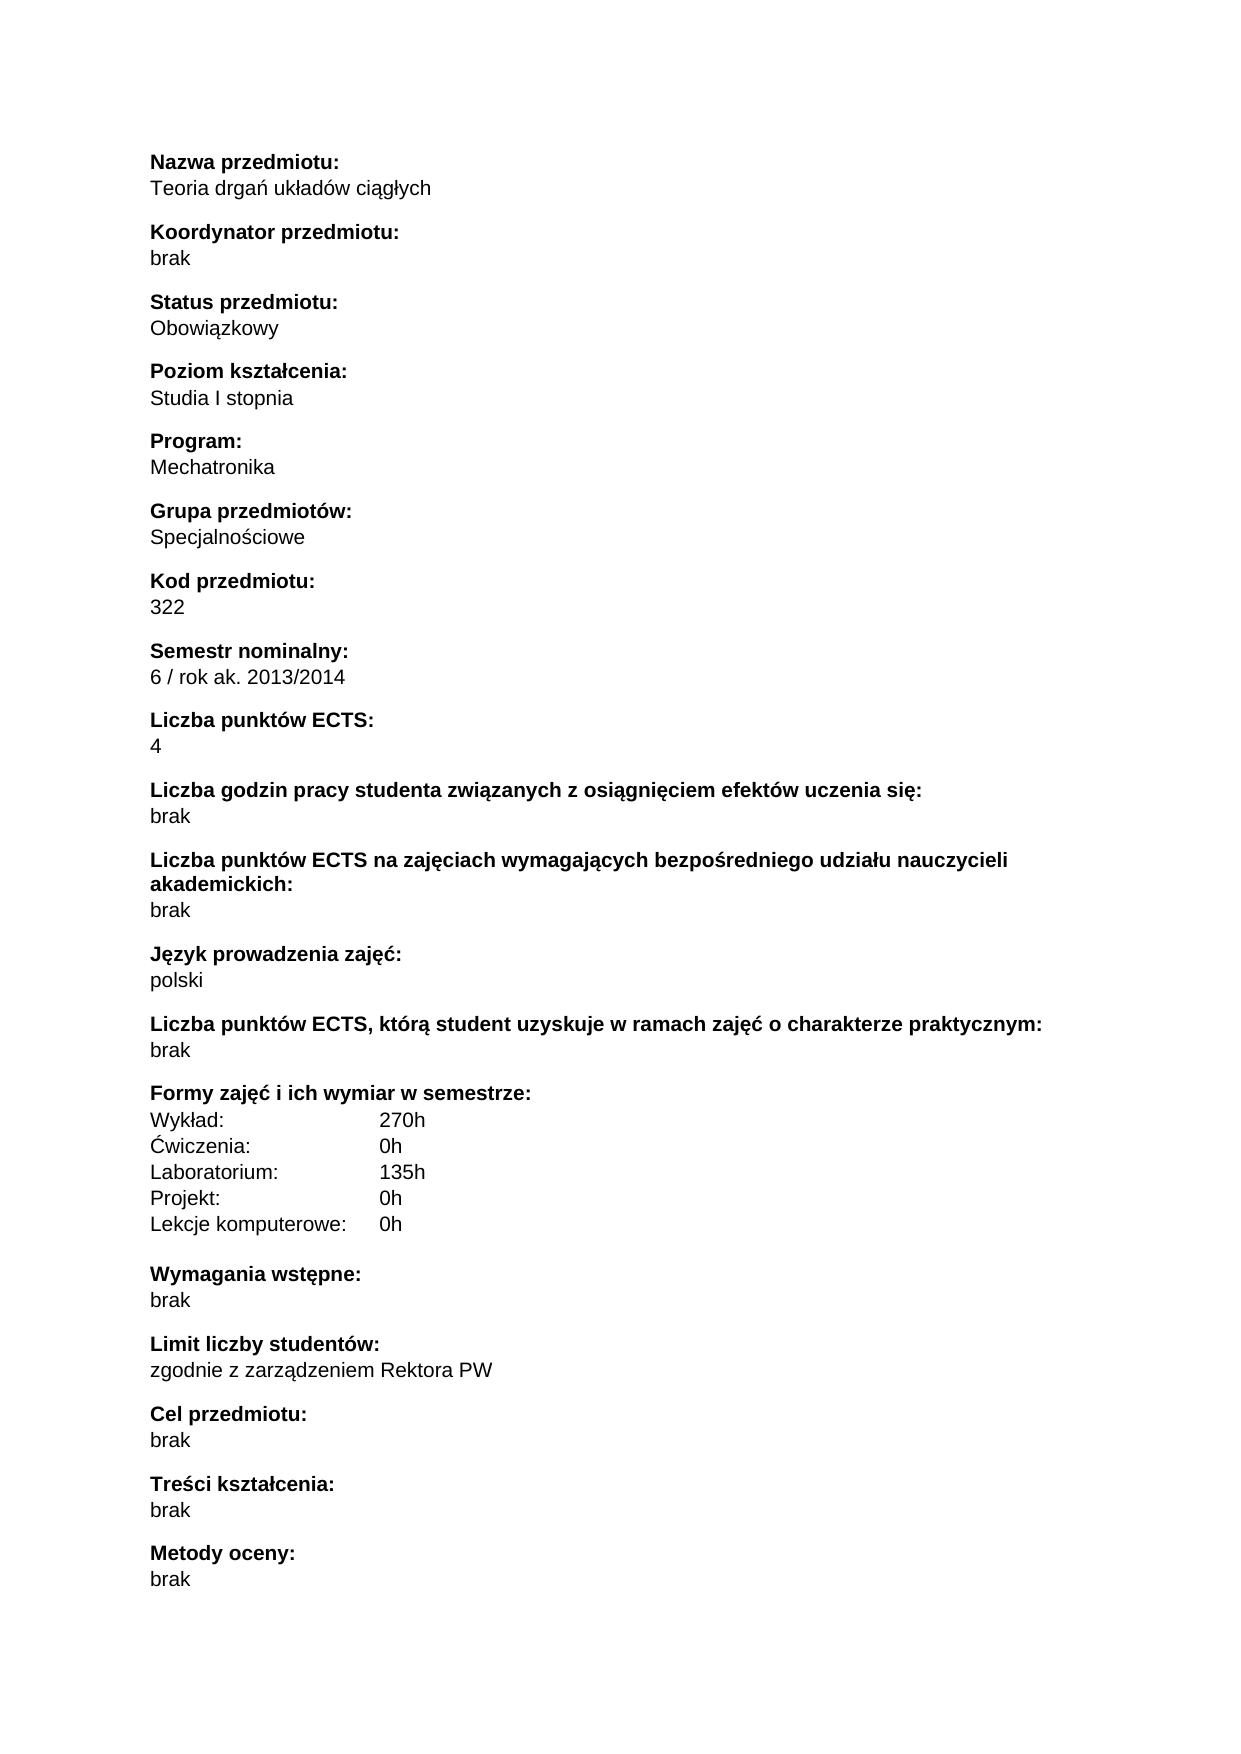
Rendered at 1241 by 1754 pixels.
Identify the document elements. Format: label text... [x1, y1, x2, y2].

text Metody oceny: [150, 1541, 1090, 1565]
text Liczba punktów ECTS na zajęciach wymagających bezpośredniego udziału nauczycieli akademickich: [150, 848, 1090, 896]
table_cell 0h [369, 1210, 597, 1236]
text brak [150, 1428, 1090, 1452]
text Mechatronika [150, 455, 1090, 479]
text Poziom kształcenia: [150, 359, 1090, 383]
table_cell 0h [369, 1132, 597, 1158]
table_cell Laboratorium: [140, 1160, 367, 1184]
text Status przedmiotu: [150, 289, 1090, 313]
table_cell Projekt: [140, 1186, 367, 1210]
text Wymagania wstępne: [150, 1262, 1090, 1286]
text polski [150, 968, 1090, 992]
text brak [150, 246, 1090, 270]
text brak [150, 1567, 1090, 1591]
text brak [150, 1288, 1090, 1312]
text Specjalnościowe [150, 525, 1090, 549]
text Program: [150, 429, 1090, 453]
text 322 [150, 595, 1090, 619]
text Cel przedmiotu: [150, 1402, 1090, 1426]
table_header 270h [369, 1108, 597, 1132]
text Liczba godzin pracy studenta związanych z osiągnięciem efektów uczenia się: [150, 778, 1090, 802]
text Nazwa przedmiotu: [150, 150, 1090, 174]
text Język prowadzenia zajęć: [150, 942, 1090, 966]
text Grupa przedmiotów: [150, 499, 1090, 523]
text Formy zajęć i ich wymiar w semestrze: [150, 1081, 1090, 1105]
text brak [150, 804, 1090, 828]
table_cell 0h [369, 1184, 597, 1210]
text Koordynator przedmiotu: [150, 220, 1090, 244]
text Limit liczby studentów: [150, 1332, 1090, 1356]
text Liczba punktów ECTS, którą student uzyskuje w ramach zajęć o charakterze praktycznym: [150, 1011, 1090, 1035]
text 4 [150, 734, 1090, 758]
text zgodnie z zarządzeniem Rektora PW [150, 1358, 1090, 1382]
text Kod przedmiotu: [150, 569, 1090, 593]
text Teoria drgań układów ciągłych [150, 176, 1090, 200]
text brak [150, 1037, 1090, 1061]
table_cell 135h [369, 1158, 597, 1184]
text Obowiązkowy [150, 316, 1090, 339]
text 6 / rok ak. 2013/2014 [150, 664, 1090, 688]
text Treści kształcenia: [150, 1471, 1090, 1495]
text Liczba punktów ECTS: [150, 708, 1090, 732]
text brak [150, 1497, 1090, 1521]
table_cell Ćwiczenia: [140, 1134, 367, 1158]
text Semestr nominalny: [150, 638, 1090, 662]
table_header Wykład: [140, 1108, 367, 1132]
table_cell Lekcje komputerowe: [140, 1212, 367, 1236]
text brak [150, 898, 1090, 922]
text Studia I stopnia [150, 385, 1090, 409]
